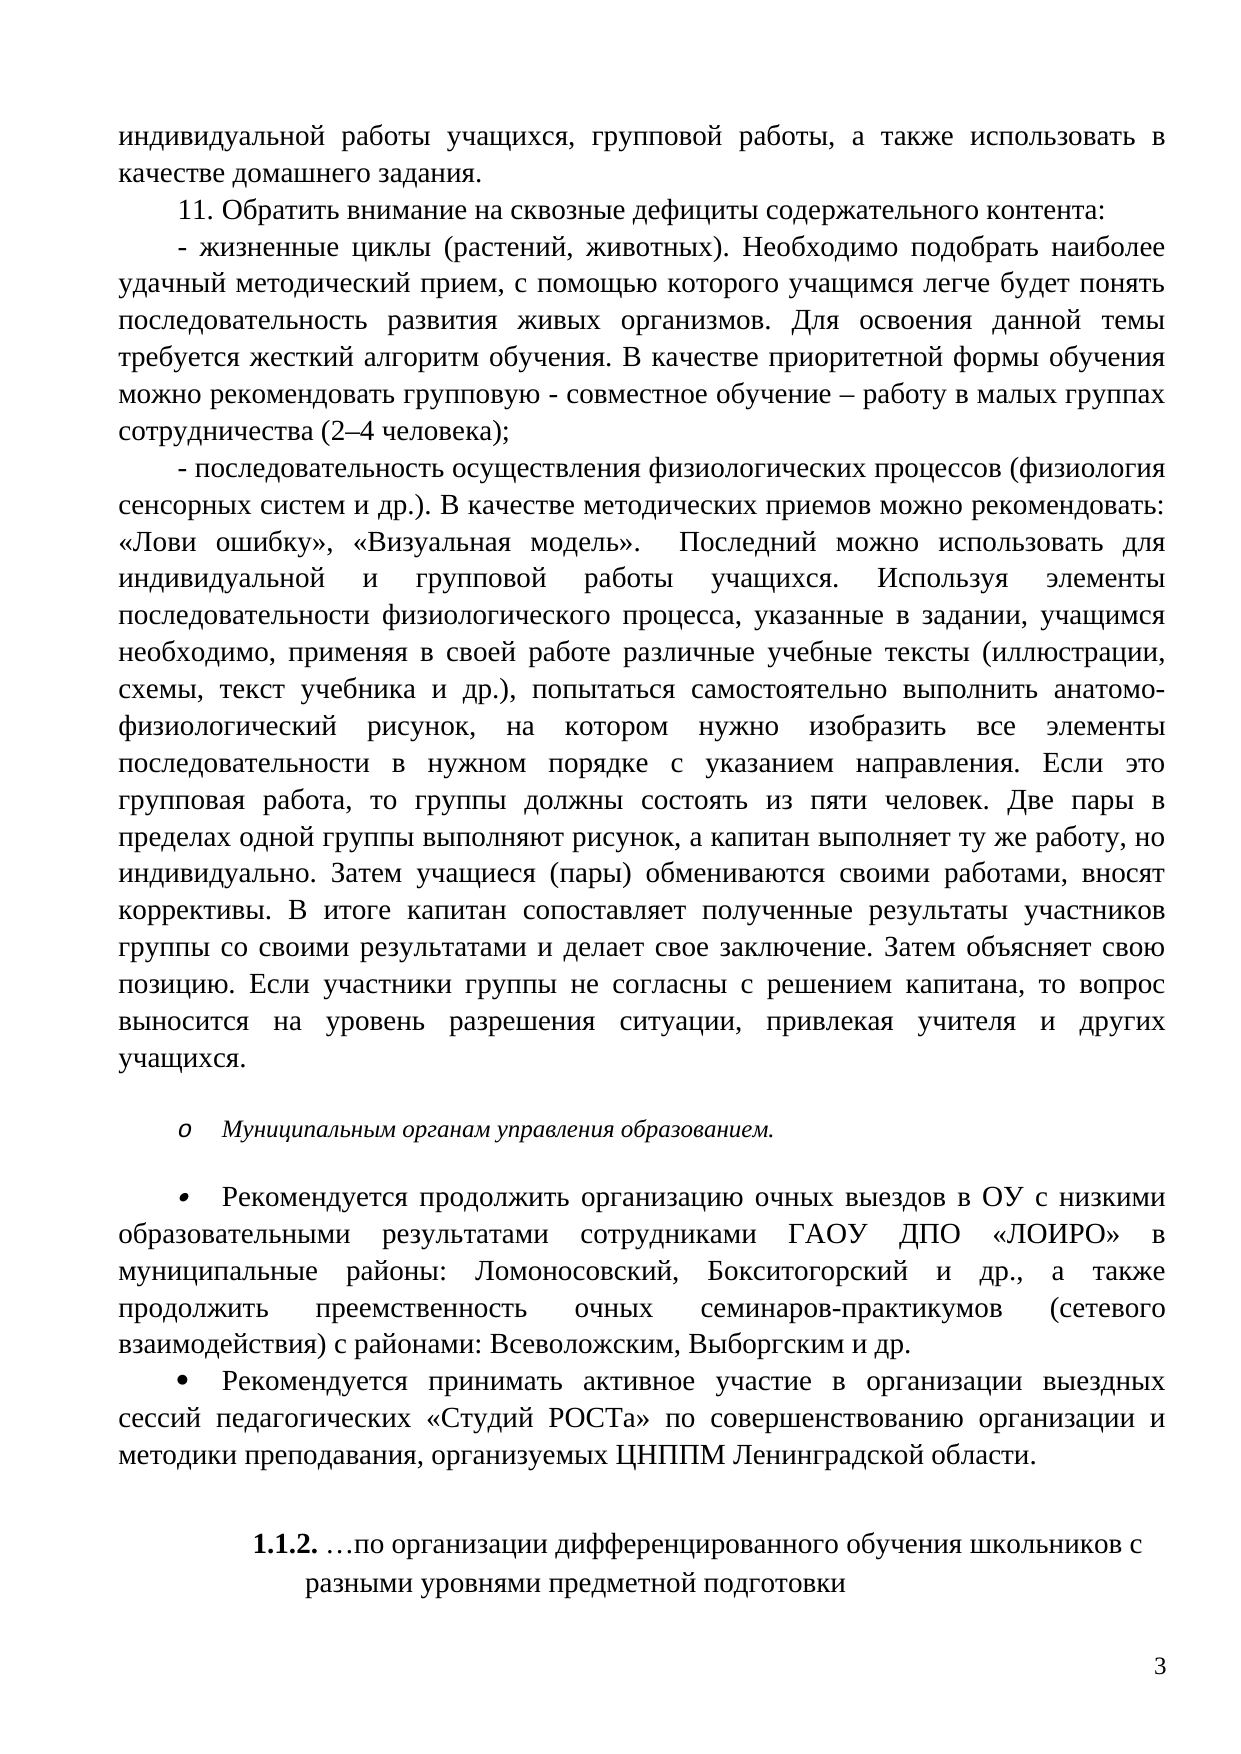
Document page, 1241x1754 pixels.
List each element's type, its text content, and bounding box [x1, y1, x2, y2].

list Рекомендуется продолжить организацию очных выездов в ОУ с низкими образовательными результатами сотрудниками ГАОУ ДПО «ЛОИРО» в муниципальные районы: Ломоносовский, Бокситогорский и др., а также продолжить преемственность очных семинаров-практикумов (сетевого взаимодействия) с районами: Всеволожским, Выборгским и др. [118, 1179, 1166, 1360]
text - жизненные циклы (растений, животных). Необходимо подобрать наиболее удачный методический прием, с помощью которого учащимся легче будет понять последовательность развития живых организмов. Для освоения данной темы требуется жесткий алгоритм обучения. В качестве приоритетной формы обучения можно рекомендовать групповую - совместное обучение – работу в малых группах сотрудничества (2–4 человека); [118, 229, 1166, 447]
list Муниципальным органам управления образованием. [118, 1114, 1166, 1144]
text - последовательность осуществления физиологических процессов (физиология сенсорных систем и др.). В качестве методических приемов можно рекомендовать: «Лови ошибку», «Визуальная модель». Последний можно использовать для индивидуальной и групповой работы учащихся. Используя элементы последовательности физиологического процесса, указанные в задании, учащимся необходимо, применяя в своей работе различные учебные тексты (иллюстрации, схемы, текст учебника и др.), попытаться самостоятельно выполнить анатомо-физиологический рисунок, на котором нужно изобразить все элементы последовательности в нужном порядке с указанием направления. Если это групповая работа, то группы должны состоять из пяти человек. Две пары в пределах одной группы выполняют рисунок, а капитан выполняет ту же работу, но индивидуально. Затем учащиеся (пары) обмениваются своими работами, вносят коррективы. В итоге капитан сопоставляет полученные результаты участников группы со своими результатами и делает свое заключение. Затем объясняет свою позицию. Если участники группы не согласны с решением капитана, то вопрос выносится на уровень разрешения ситуации, привлекая учителя и других учащихся. [118, 450, 1166, 1073]
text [118, 118, 1166, 188]
list Рекомендуется принимать активное участие в организации выездных сессий педагогических «Студий РОСТа» по совершенствованию организации и методики преподавания, организуемых ЦНППМ Ленинградской области. [118, 1363, 1166, 1471]
list Обратить внимание на сквозные дефициты содержательного контента: [118, 192, 1166, 225]
subtitle …по организации дифференцированного обучения школьников с разными уровнями предметной подготовки [252, 1527, 1166, 1599]
